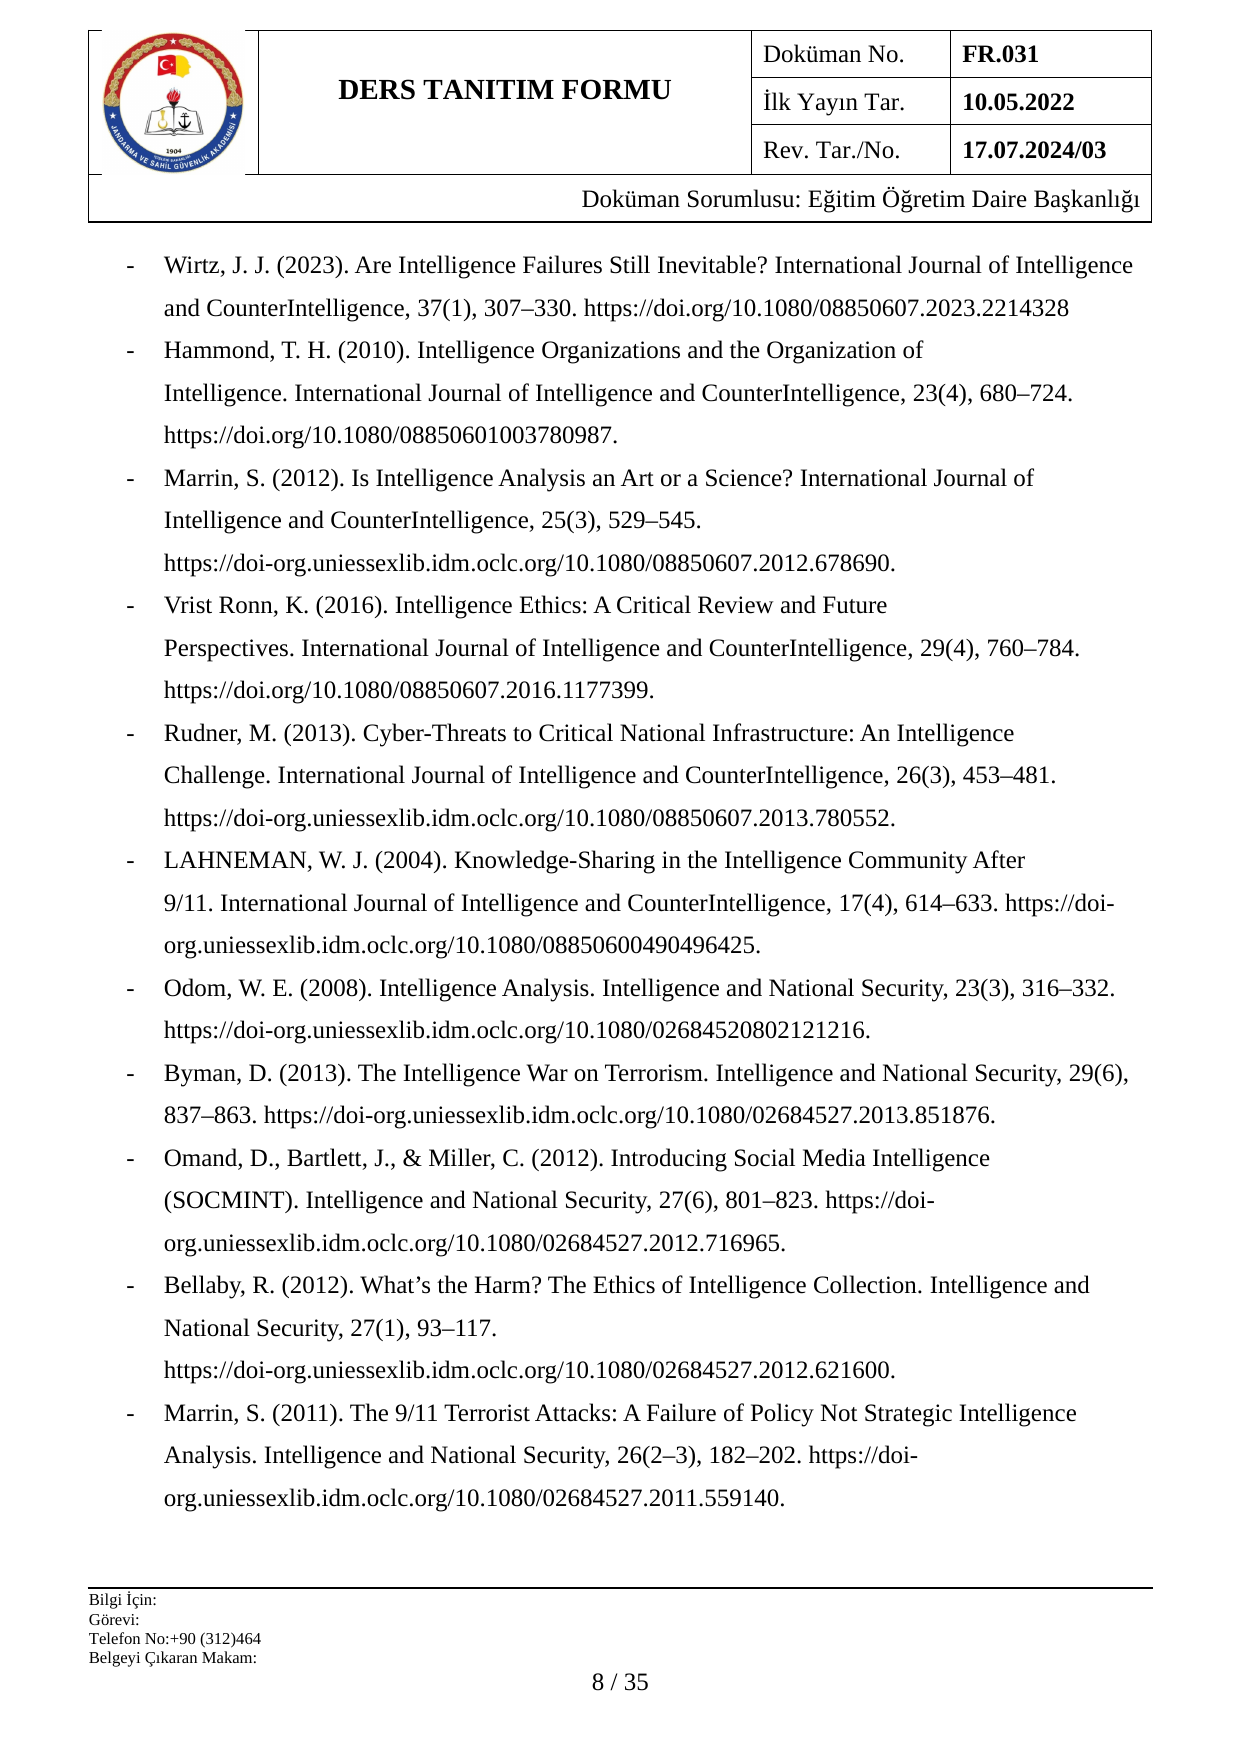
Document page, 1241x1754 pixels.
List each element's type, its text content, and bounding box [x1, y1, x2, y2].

list Marrin, S. (2012). Is Intelligence Analysis an Art or a Science? International Journal of Intelligence and CounterIntelligence, 25(3), 529–545. https://doi-org.uniessexlib.idm.oclc.org/10.1080/08850607.2012.678690. [126, 463, 1151, 577]
list Vrist Ronn, K. (2016). Intelligence Ethics: A Critical Review and Future Perspectives. International Journal of Intelligence and CounterIntelligence, 29(4), 760–784. https://doi.org/10.1080/08850607.2016.1177399. [126, 591, 1151, 704]
picture [101, 30, 246, 175]
list Omand, D., Bartlett, J., & Miller, C. (2012). Introducing Social Media Intelligence (SOCMINT). Intelligence and National Security, 27(6), 801–823. https://doi-org.uniessexlib.idm.oclc.org/10.1080/02684527.2012.716965. [126, 1143, 1151, 1257]
list Byman, D. (2013). The Intelligence War on Terrorism. Intelligence and National Security, 29(6), 837–863. https://doi-org.uniessexlib.idm.oclc.org/10.1080/02684527.2013.851876. [126, 1058, 1151, 1129]
list Bellaby, R. (2012). What’s the Harm? The Ethics of Intelligence Collection. Intelligence and National Security, 27(1), 93–117. https://doi-org.uniessexlib.idm.oclc.org/10.1080/02684527.2012.621600. [126, 1271, 1151, 1384]
list Odom, W. E. (2008). Intelligence Analysis. Intelligence and National Security, 23(3), 316–332. https://doi-org.uniessexlib.idm.oclc.org/10.1080/02684520802121216. [126, 973, 1151, 1044]
list Wirtz, J. J. (2023). Are Intelligence Failures Still Inevitable? International Journal of Intelligence and CounterIntelligence, 37(1), 307–330. https://doi.org/10.1080/08850607.2023.2214328 [126, 251, 1151, 322]
list Hammond, T. H. (2010). Intelligence Organizations and the Organization of Intelligence. International Journal of Intelligence and CounterIntelligence, 23(4), 680–724. https://doi.org/10.1080/08850601003780987. [126, 336, 1151, 449]
list LAHNEMAN, W. J. (2004). Knowledge-Sharing in the Intelligence Community After 9/11. International Journal of Intelligence and CounterIntelligence, 17(4), 614–633. https://doi-org.uniessexlib.idm.oclc.org/10.1080/08850600490496425. [126, 846, 1151, 959]
list Marrin, S. (2011). The 9/11 Terrorist Attacks: A Failure of Policy Not Strategic Intelligence Analysis. Intelligence and National Security, 26(2–3), 182–202. https://doi-org.uniessexlib.idm.oclc.org/10.1080/02684527.2011.559140. [126, 1398, 1151, 1512]
list Rudner, M. (2013). Cyber-Threats to Critical National Infrastructure: An Intelligence Challenge. International Journal of Intelligence and CounterIntelligence, 26(3), 453–481. https://doi-org.uniessexlib.idm.oclc.org/10.1080/08850607.2013.780552. [126, 718, 1151, 832]
